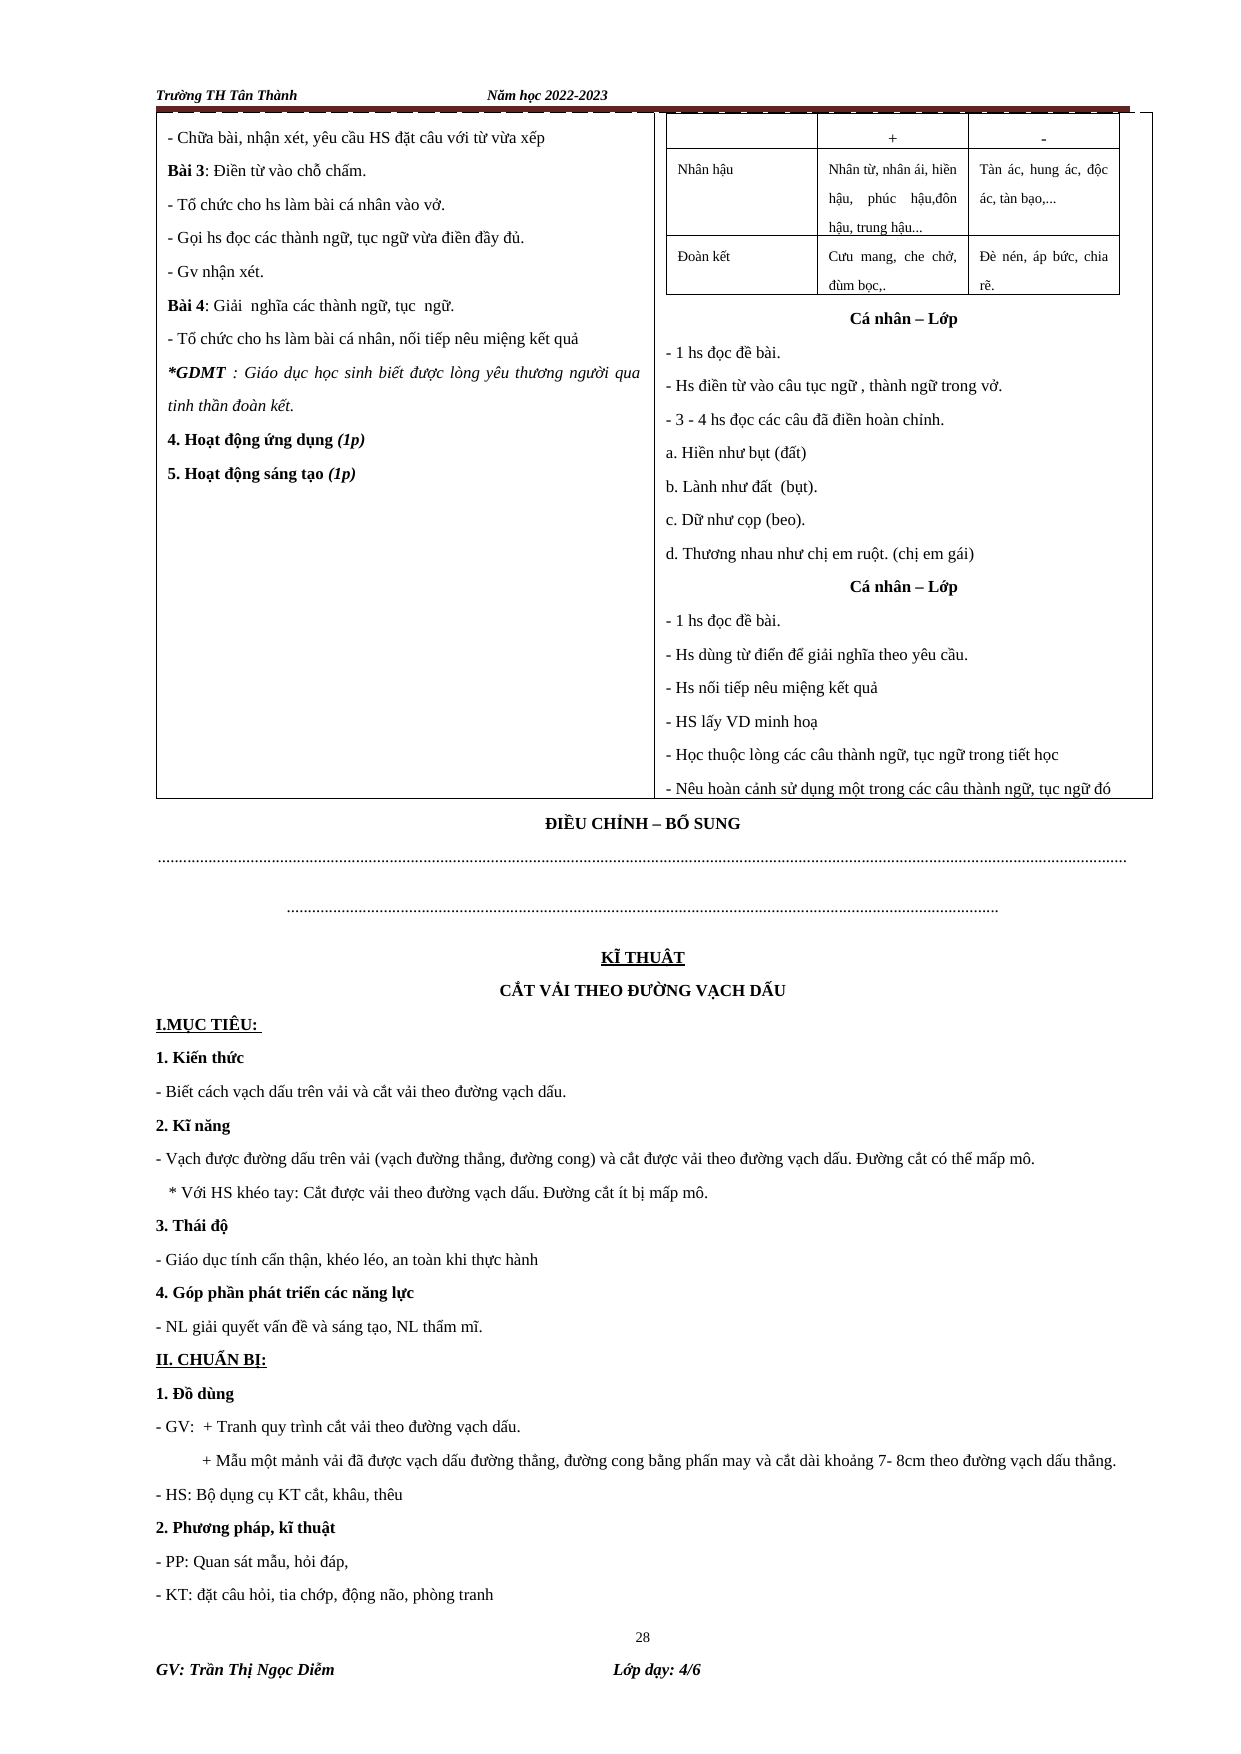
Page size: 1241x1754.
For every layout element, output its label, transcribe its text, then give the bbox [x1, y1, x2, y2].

text 2. Kĩ năng [156, 1101, 1130, 1135]
text + Mẫu một mảnh vải đã được vạch dấu đường thẳng, đường cong bằng phấn may và cắt dài khoảng 7- 8cm theo đường vạch dấu thẳng. [156, 1437, 1130, 1470]
text - GV: + Tranh quy trình cắt vải theo đường vạch dấu. [156, 1403, 1130, 1437]
text - Vạch được đường dấu trên vải (vạch đường thẳng, đường cong) và cắt được vải theo đường vạch dấu. Đường cắt có thể mấp mô. [156, 1135, 1130, 1168]
text - PP: Quan sát mẫu, hỏi đáp, [156, 1537, 1130, 1571]
text 1. Kiến thức [156, 1034, 1130, 1068]
text ............................................................................................................................................................................................................................................................................................................................................................................................................... [156, 833, 1130, 917]
text - Biết cách vạch dấu trên vải và cắt vải theo đường vạch dấu. [156, 1068, 1130, 1101]
text 1. Đồ dùng [156, 1369, 1130, 1403]
text 4. Góp phần phát triển các năng lực [156, 1269, 1130, 1302]
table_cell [655, 112, 1152, 798]
text - NL giải quyết vấn đề và sáng tạo, NL thẩm mĩ. [156, 1302, 1130, 1336]
text 3. Thái độ [156, 1202, 1130, 1235]
text ĐIỀU CHỈNH – BỔ SUNG [156, 799, 1130, 833]
text II. CHUẨN BỊ: [156, 1336, 1130, 1369]
text CẮT VẢI THEO ĐƯỜNG VẠCH DẤU [156, 967, 1130, 1001]
text I.MỤC TIÊU: [156, 1001, 1130, 1034]
text - Giáo dục tính cẩn thận, khéo léo, an toàn khi thực hành [156, 1235, 1130, 1269]
text - KT: đặt câu hỏi, tia chớp, động não, phòng tranh [156, 1571, 1130, 1604]
text * Với HS khéo tay: Cắt được vải theo đường vạch dấu. Đường cắt ít bị mấp mô. [156, 1168, 1130, 1202]
text KĨ THUẬT [156, 933, 1130, 967]
text 2. Phương pháp, kĩ thuật [156, 1504, 1130, 1537]
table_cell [157, 112, 654, 798]
text - HS: Bộ dụng cụ KT cắt, khâu, thêu [156, 1470, 1130, 1504]
